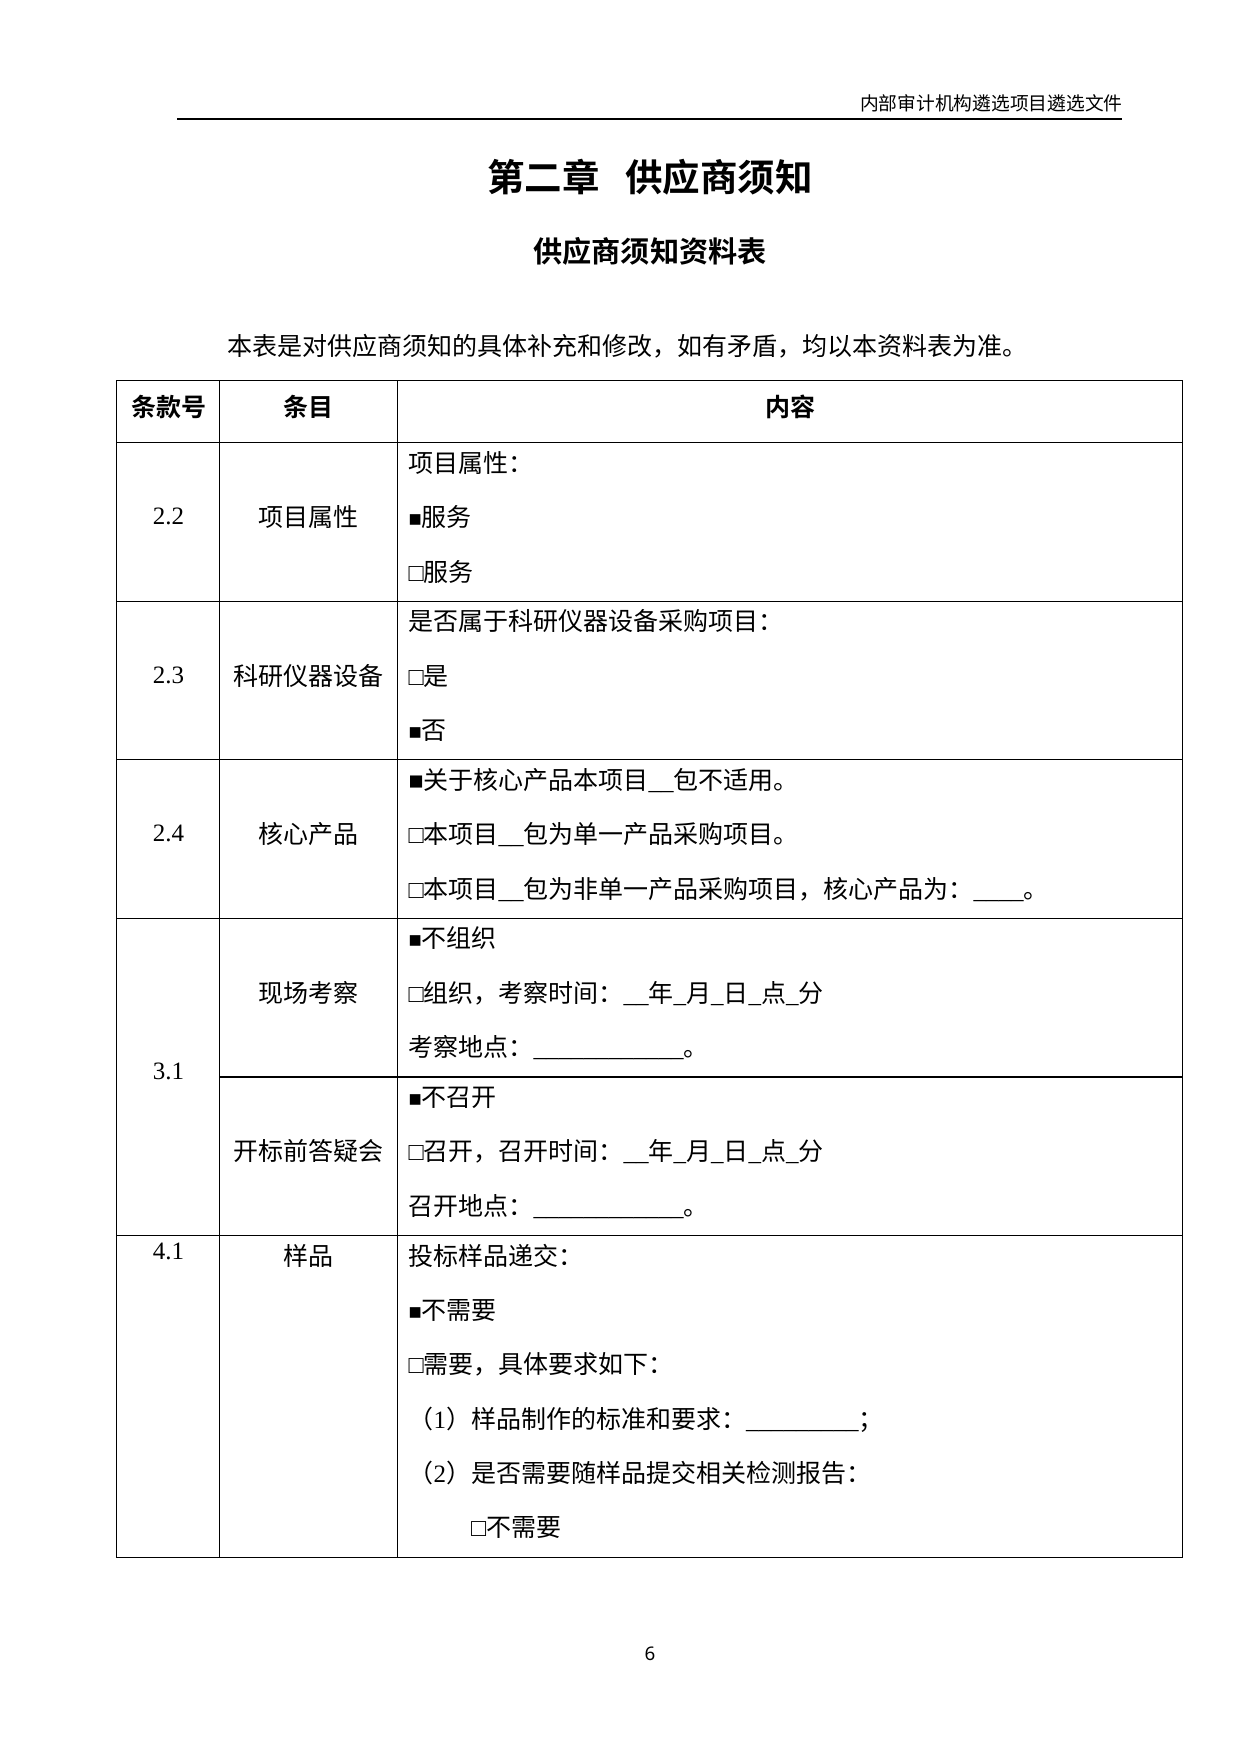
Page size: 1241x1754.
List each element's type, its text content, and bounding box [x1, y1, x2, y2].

table_cell ■不召开 □召开，召开时间：__年_月_日_点_分 召开地点：____________。 [398, 1078, 1182, 1235]
table_cell 项目属性 [220, 443, 397, 601]
table_cell 4.1 [117, 1236, 219, 1557]
table_cell 2.4 [117, 760, 219, 918]
table_cell 样品 [220, 1236, 397, 1557]
table_header 条目 [220, 381, 397, 442]
table_cell 现场考察 [220, 919, 397, 1076]
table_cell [398, 1236, 1182, 1557]
table_cell 3.1 [117, 919, 219, 1235]
table_cell 2.3 [117, 602, 219, 759]
table_header 内容 [398, 381, 1182, 442]
table_cell 科研仪器设备 [220, 602, 397, 759]
table_cell ■不组织 □组织，考察时间：__年_月_日_点_分 考察地点：____________。 [398, 919, 1182, 1076]
table_cell 2.2 [117, 443, 219, 601]
text 本表是对供应商须知的具体补充和修改，如有矛盾，均以本资料表为准。 [177, 326, 1122, 362]
table_cell 开标前答疑会 [220, 1078, 397, 1235]
table_cell ■关于核心产品本项目__包不适用。 □本项目__包为单一产品采购项目。 □本项目__包为非单一产品采购项目，核心产品为：____。 [398, 760, 1182, 918]
text 第二章 供应商须知 [177, 148, 1122, 202]
table_cell 项目属性： ■服务 □服务 [398, 443, 1182, 601]
table_cell 是否属于科研仪器设备采购项目： □是 ■否 [398, 602, 1182, 759]
table_cell 核心产品 [220, 760, 397, 918]
subtitle 供应商须知资料表 [177, 229, 1122, 271]
table_header 条款号 [117, 381, 219, 442]
